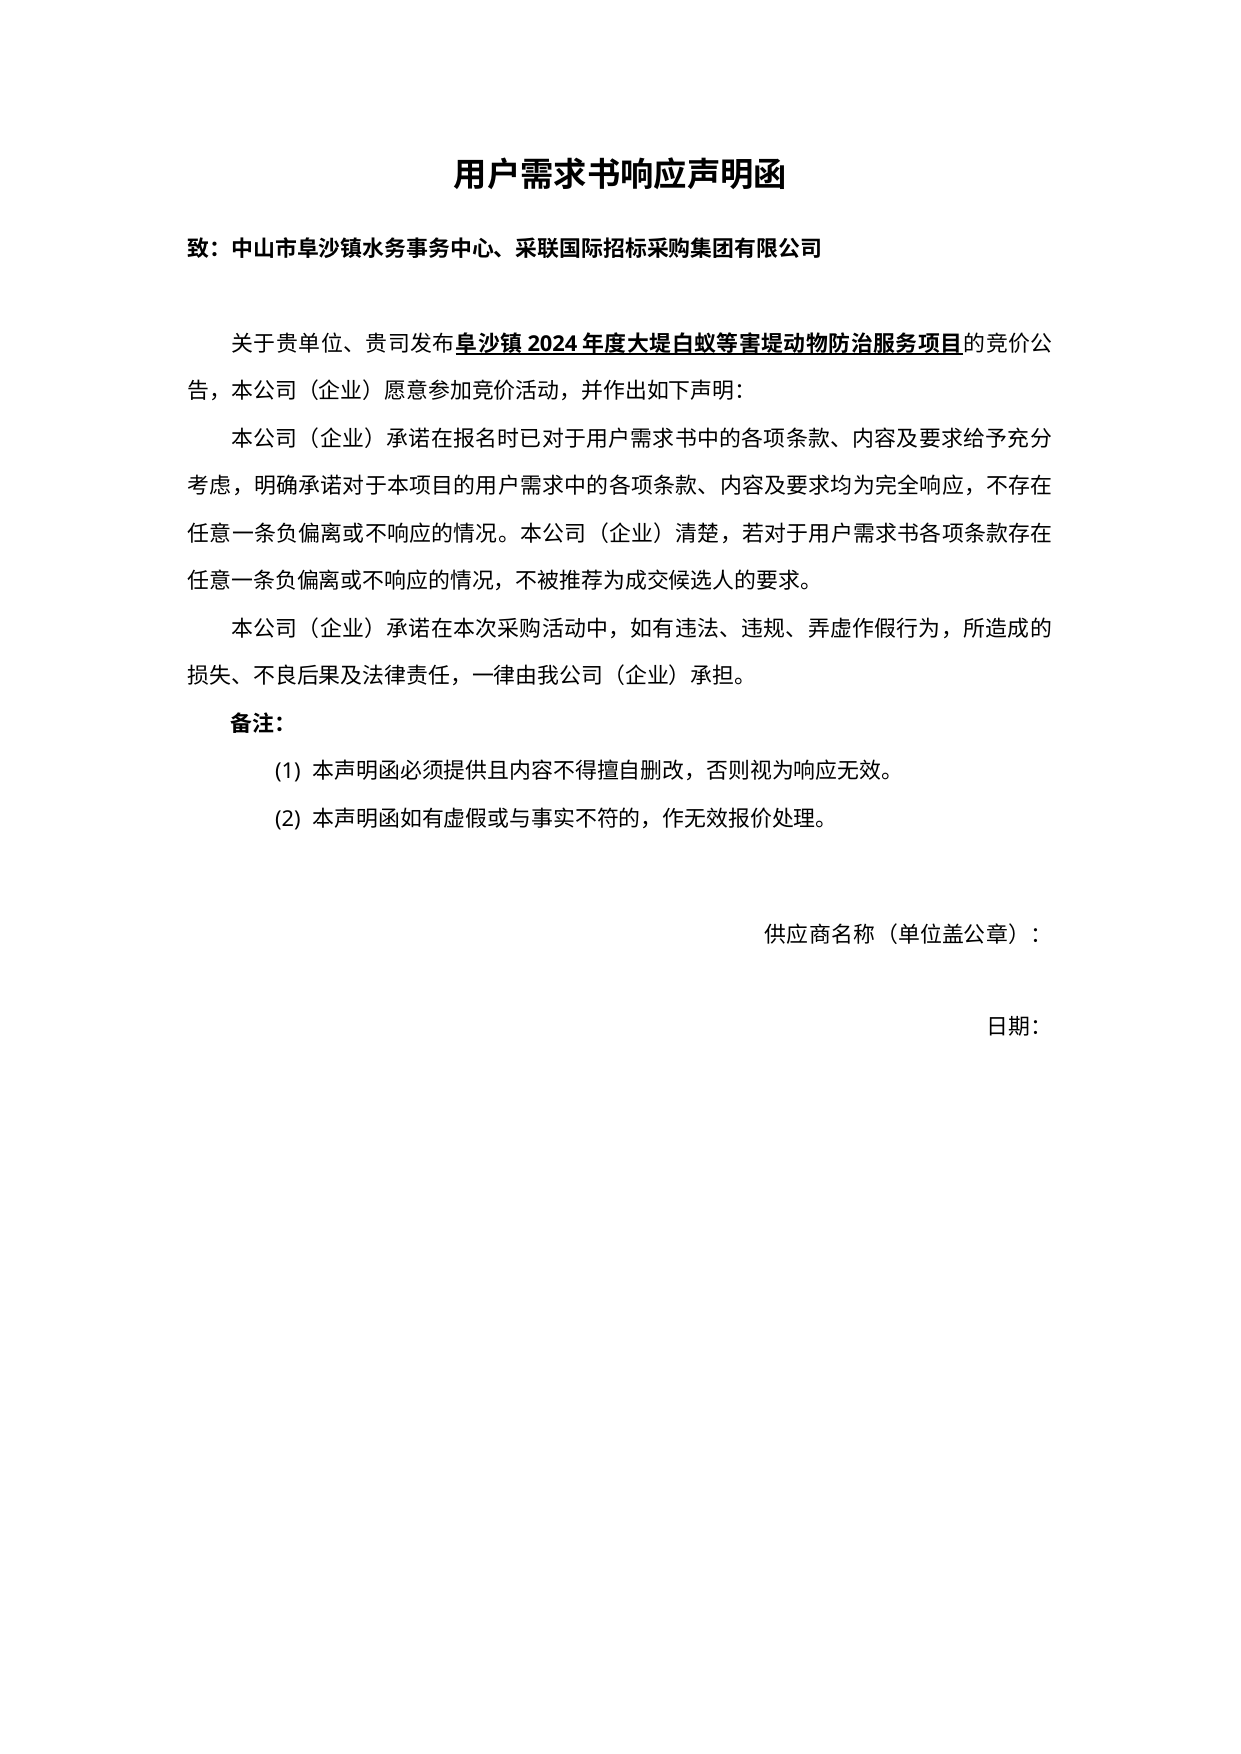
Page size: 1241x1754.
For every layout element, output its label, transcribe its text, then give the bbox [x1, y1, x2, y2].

list 本声明函必须提供且内容不得擅自删改，否则视为响应无效。 [275, 753, 1053, 785]
text 关于贵单位、贵司发布阜沙镇2024年度大堤白蚁等害堤动物防治服务项目的竞价公告，本公司（企业）愿意参加竞价活动，并作出如下声明： [187, 326, 1053, 405]
text 本公司（企业）承诺在本次采购活动中，如有违法、违规、弄虚作假行为，所造成的损失、不良后果及法律责任，一律由我公司（企业）承担。 [187, 611, 1053, 690]
text 致：中山市阜沙镇水务事务中心、采联国际招标采购集团有限公司 [187, 231, 1053, 263]
text 日期： [187, 1009, 1053, 1041]
subtitle 用户需求书响应声明函 [187, 148, 1053, 196]
text 本公司（企业）承诺在报名时已对于用户需求书中的各项条款、内容及要求给予充分考虑，明确承诺对于本项目的用户需求中的各项条款、内容及要求均为完全响应，不存在任意一条负偏离或不响应的情况。本公司（企业）清楚，若对于用户需求书各项条款存在任意一条负偏离或不响应的情况，不被推荐为成交候选人的要求。 [187, 421, 1053, 595]
text 供应商名称（单位盖公章）： [187, 917, 1053, 948]
text 备注： [187, 706, 1053, 738]
list 本声明函如有虚假或与事实不符的，作无效报价处理。 [275, 801, 1053, 833]
